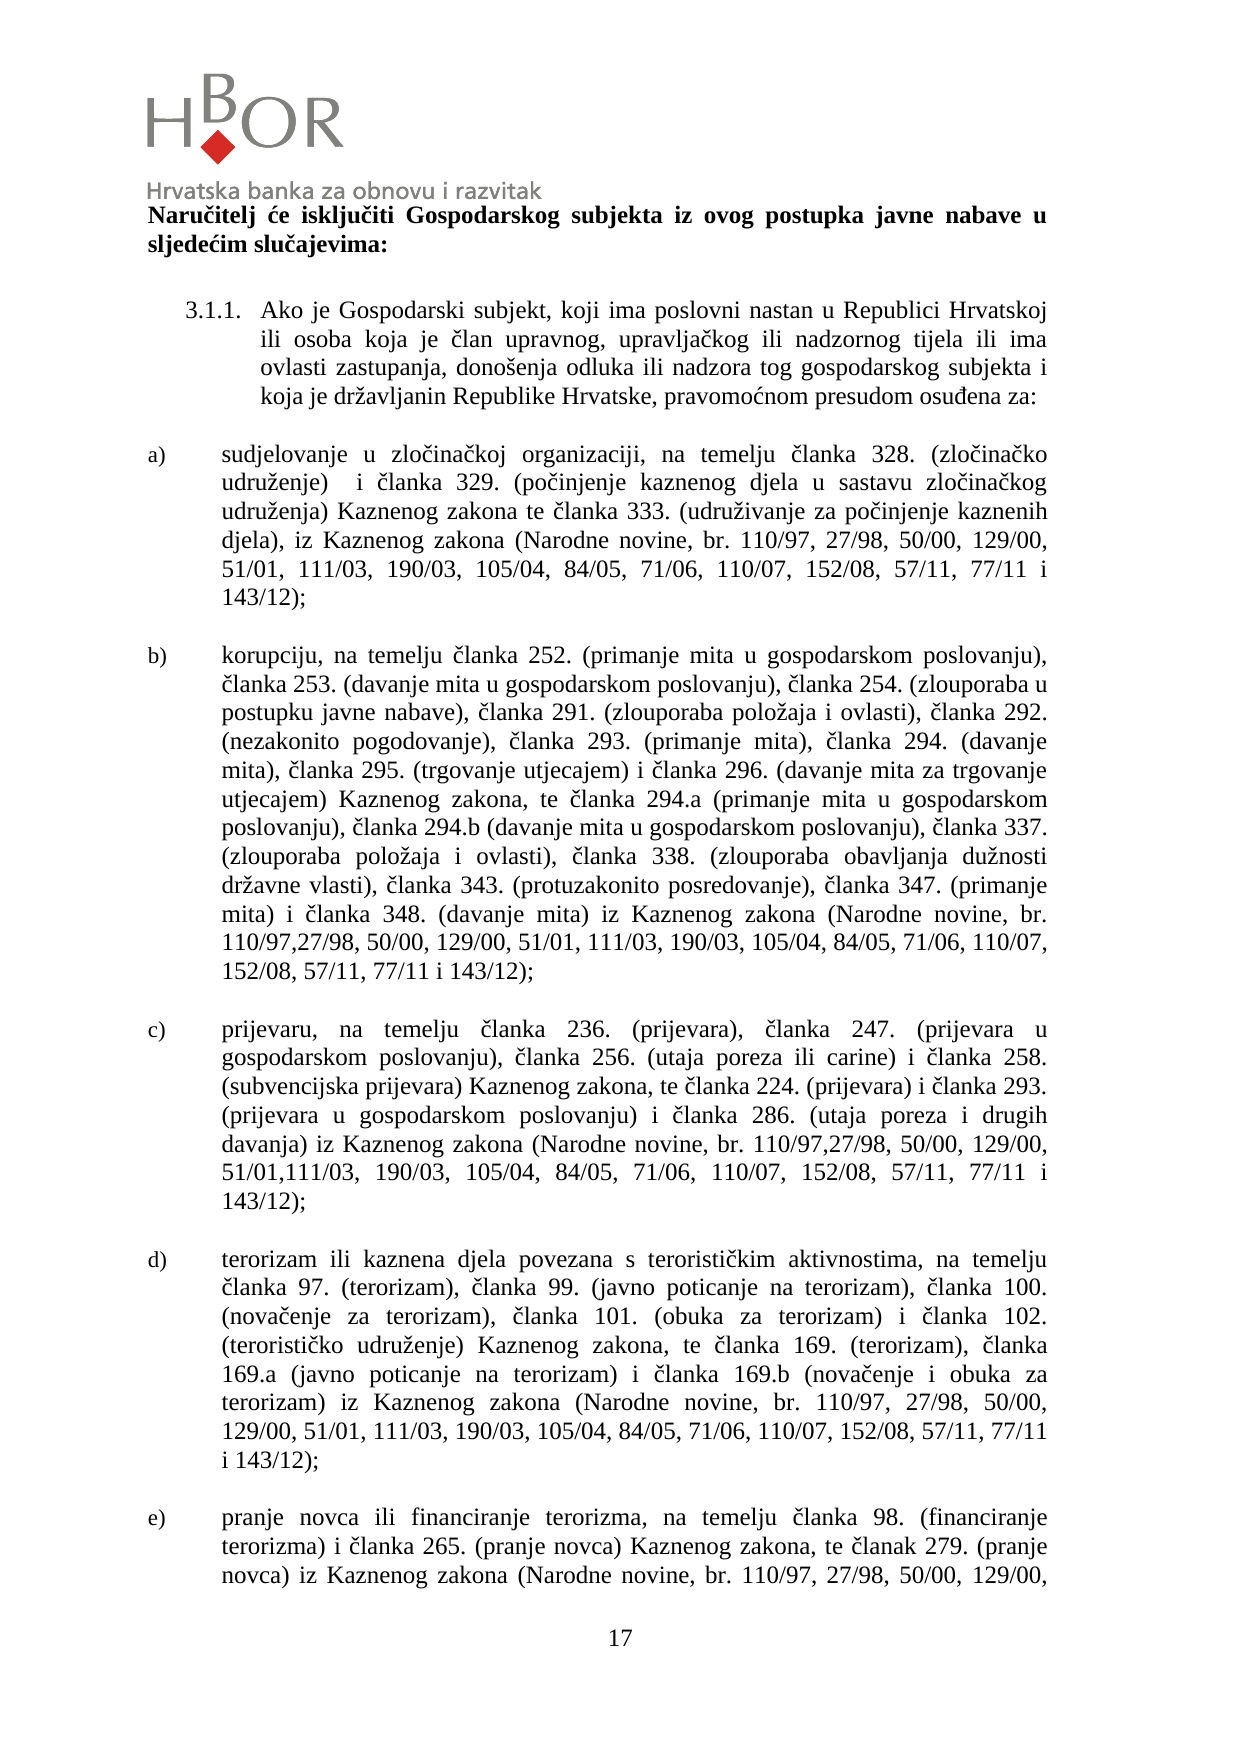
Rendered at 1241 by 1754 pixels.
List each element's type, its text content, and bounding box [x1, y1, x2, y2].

list sudjelovanje u zločinačkoj organizaciji, na temelju članka 328. (zločinačko udruženje) i članka 329. (počinjenje kaznenog djela u sastavu zločinačkog udruženja) Kaznenog zakona te članka 333. (udruživanje za počinjenje kaznenih djela), iz Kaznenog zakona (Narodne novine, br. 110/97, 27/98, 50/00, 129/00, 51/01, 111/03, 190/03, 105/04, 84/05, 71/06, 110/07, 152/08, 57/11, 77/11 i 143/12); [148, 439, 1048, 611]
list terorizam ili kaznena djela povezana s terorističkim aktivnostima, na temelju članka 97. (terorizam), članka 99. (javno poticanje na terorizam), članka 100. (novačenje za terorizam), članka 101. (obuka za terorizam) i članka 102. (terorističko udruženje) Kaznenog zakona, te članka 169. (terorizam), članka 169.a (javno poticanje na terorizam) i članka 169.b (novačenje i obuka za terorizam) iz Kaznenog zakona (Narodne novine, br. 110/97, 27/98, 50/00, 129/00, 51/01, 111/03, 190/03, 105/04, 84/05, 71/06, 110/07, 152/08, 57/11, 77/11 i 143/12); [148, 1244, 1048, 1474]
subtitle Ako je Gospodarski subjekt, koji ima poslovni nastan u Republici Hrvatskoj ili osoba koja je član upravnog, upravljačkog ili nadzornog tijela ili ima ovlasti zastupanja, donošenja odluka ili nadzora tog gospodarskog subjekta i koja je državljanin Republike Hrvatske, pravomoćnom presudom osuđena za: [185, 295, 1048, 410]
text Naručitelj će isključiti Gospodarskog subjekta iz ovog postupka javne nabave u sljedećim slučajevima: [148, 200, 1048, 258]
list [148, 1502, 1048, 1589]
list korupciju, na temelju članka 252. (primanje mita u gospodarskom poslovanju), članka 253. (davanje mita u gospodarskom poslovanju), članka 254. (zlouporaba u postupku javne nabave), članka 291. (zlouporaba položaja i ovlasti), članka 292. (nezakonito pogodovanje), članka 293. (primanje mita), članka 294. (davanje mita), članka 295. (trgovanje utjecajem) i članka 296. (davanje mita za trgovanje utjecajem) Kaznenog zakona, te članka 294.a (primanje mita u gospodarskom poslovanju), članka 294.b (davanje mita u gospodarskom poslovanju), članka 337. (zlouporaba položaja i ovlasti), članka 338. (zlouporaba obavljanja dužnosti državne vlasti), članka 343. (protuzakonito posredovanje), članka 347. (primanje mita) i članka 348. (davanje mita) iz Kaznenog zakona (Narodne novine, br. 110/97,27/98, 50/00, 129/00, 51/01, 111/03, 190/03, 105/04, 84/05, 71/06, 110/07, 152/08, 57/11, 77/11 i 143/12); [148, 640, 1048, 985]
list prijevaru, na temelju članka 236. (prijevara), članka 247. (prijevara u gospodarskom poslovanju), članka 256. (utaja poreza ili carine) i članka 258. (subvencijska prijevara) Kaznenog zakona, te članka 224. (prijevara) i članka 293. (prijevara u gospodarskom poslovanju) i članka 286. (utaja poreza i drugih davanja) iz Kaznenog zakona (Narodne novine, br. 110/97,27/98, 50/00, 129/00, 51/01,111/03, 190/03, 105/04, 84/05, 71/06, 110/07, 152/08, 57/11, 77/11 i 143/12); [148, 1014, 1048, 1215]
